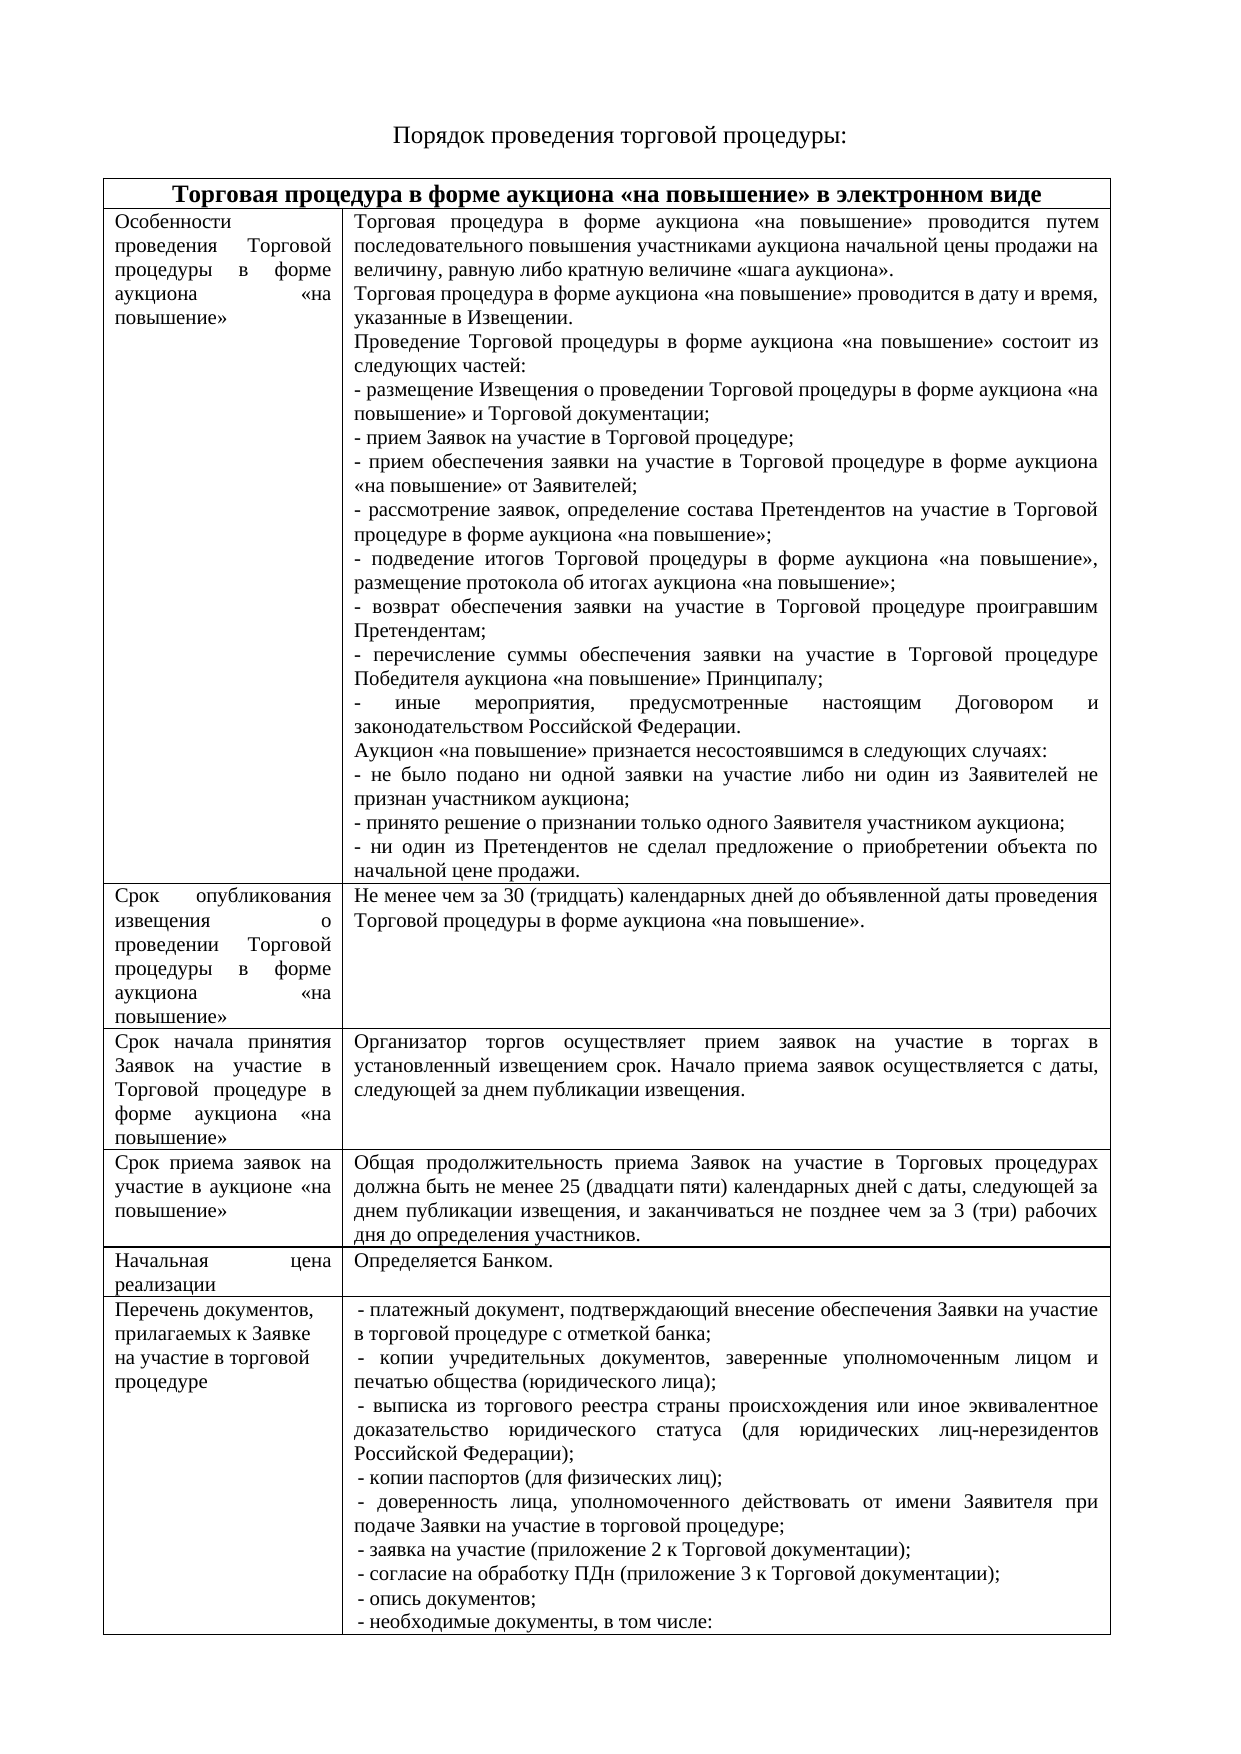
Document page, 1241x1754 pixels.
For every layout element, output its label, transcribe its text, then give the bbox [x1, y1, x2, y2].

table_cell Срок приема заявок на участие в аукционе «на повышение» [104, 1150, 342, 1246]
table_cell Не менее чем за 30 (тридцать) календарных дней до объявленной даты проведения Торговой процедуры в форме аукциона «на повышение». [343, 884, 1110, 1028]
table_header Торговая процедура в форме аукциона «на повышение» в электронном виде [104, 179, 1110, 208]
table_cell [104, 1297, 342, 1633]
table_cell Торговая процедура в форме аукциона «на повышение» проводится путем последовательного повышения участниками аукциона начальной цены продажи на величину, равную либо кратную величине «шага аукциона». Торговая процедура в форме аукциона «на повышение» проводится в дату и время, указанные в Извещении. Проведение Торговой процедуры в форме аукциона «на повышение» состоит из следующих частей: - размещение Извещения о проведении Торговой процедуры в форме аукциона «на повышение» и Торговой документации; - прием Заявок на участие в Торговой процедуре; - прием обеспечения заявки на участие в Торговой процедуре в форме аукциона «на повышение» от Заявителей; - рассмотрение заявок, определение состава Претендентов на участие в Торговой процедуре в форме аукциона «на повышение»; - подведение итогов Торговой процедуры в форме аукциона «на повышение», размещение протокола об итогах аукциона «на повышение»; - возврат обеспечения заявки на участие в Торговой процедуре проигравшим Претендентам; - перечисление суммы обеспечения заявки на участие в Торговой процедуре Победителя аукциона «на повышение» Принципалу; - иные мероприятия, предусмотренные настоящим Договором и законодательством Российской Федерации. Аукцион «на повышение» признается несостоявшимся в следующих случаях: - не было подано ни одной заявки на участие либо ни один из Заявителей не признан участником аукциона; - принято решение о признании только одного Заявителя участником аукциона; - ни один из Претендентов не сделал предложение о приобретении объекта по начальной цене продажи. [343, 209, 1110, 882]
table_cell Определяется Банком. [343, 1248, 1110, 1296]
table_cell Срок опубликования извещения о проведении Торговой процедуры в форме аукциона «на повышение» [104, 884, 342, 1028]
text Порядок проведения торговой процедуры: [88, 120, 1152, 149]
table_cell Начальная цена реализации [104, 1248, 342, 1296]
table_cell Организатор торгов осуществляет прием заявок на участие в торгах в установленный извещением срок. Начало приема заявок осуществляется с даты, следующей за днем публикации извещения. [343, 1029, 1110, 1149]
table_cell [343, 1297, 1110, 1633]
table_cell Общая продолжительность приема Заявок на участие в Торговых процедурах должна быть не менее 25 (двадцати пяти) календарных дней с даты, следующей за днем публикации извещения, и заканчиваться не позднее чем за 3 (три) рабочих дня до определения участников. [343, 1150, 1110, 1246]
table_cell Срок начала принятия Заявок на участие в Торговой процедуре в форме аукциона «на повышение» [104, 1029, 342, 1149]
table_cell Особенности проведения Торговой процедуры в форме аукциона «на повышение» [104, 209, 342, 882]
